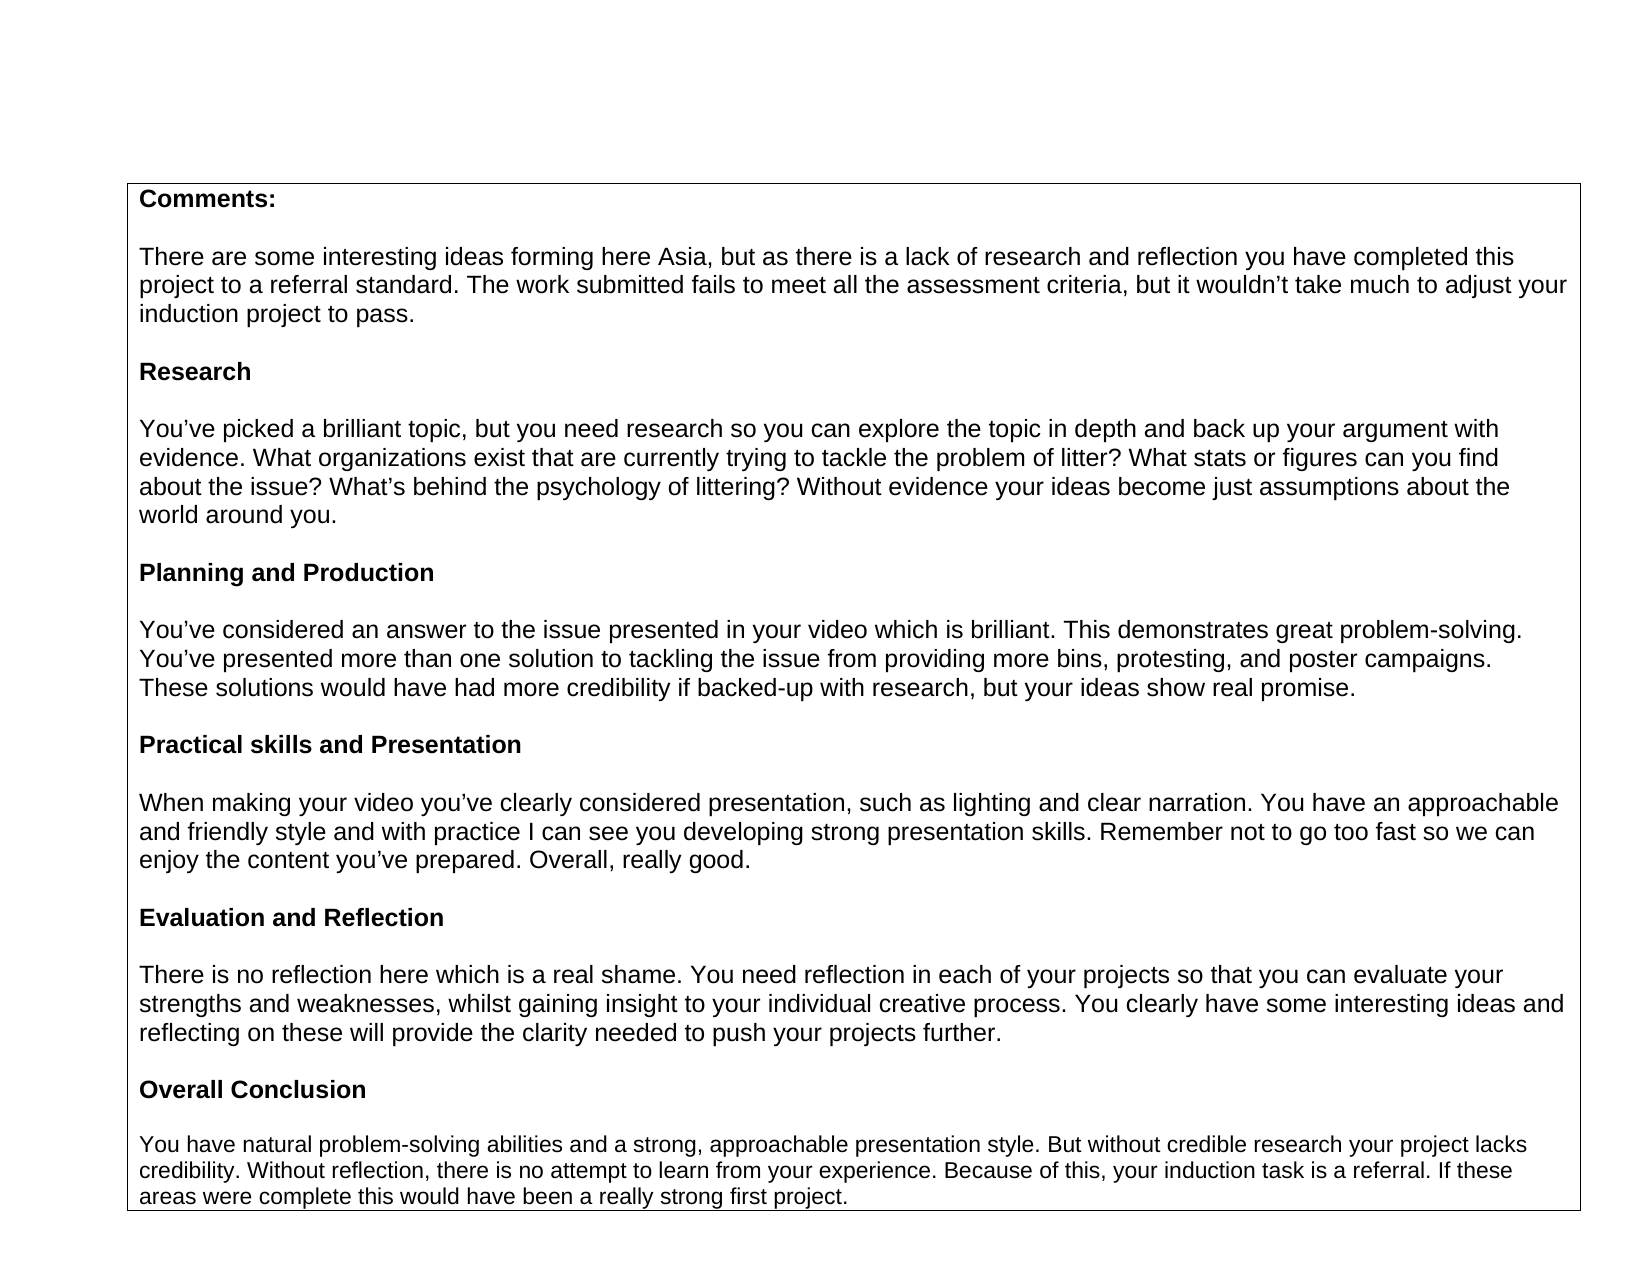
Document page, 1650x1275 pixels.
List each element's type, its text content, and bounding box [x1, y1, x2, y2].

table_header Comments: There are some interesting ideas forming here Asia, but as there is a lack of research and reflection you have completed this project to a referral standard. The work submitted fails to meet all the assessment criteria, but it wouldn’t take much to adjust your induction project to pass. Research You’ve picked a brilliant topic, but you need research so you can explore the topic in depth and back up your argument with evidence. What organizations exist that are currently trying to tackle the problem of litter? What stats or figures can you find about the issue? What’s behind the psychology of littering? Without evidence your ideas become just assumptions about the world around you. Planning and Production You’ve considered an answer to the issue presented in your video which is brilliant. This demonstrates great problem-solving. You’ve presented more than one solution to tackling the issue from providing more bins, protesting, and poster campaigns. These solutions would have had more credibility if backed-up with research, but your ideas show real promise. Practical skills and Presentation When making your video you’ve clearly considered presentation, such as lighting and clear narration. You have an approachable and friendly style and with practice I can see you developing strong presentation skills. Remember not to go too fast so we can enjoy the content you’ve prepared. Overall, really good. Evaluation and Reflection There is no reflection here which is a real shame. You need reflection in each of your projects so that you can evaluate your strengths and weaknesses, whilst gaining insight to your individual creative process. You clearly have some interesting ideas and reflecting on these will provide the clarity needed to push your projects further. Overall Conclusion You have natural problem-solving abilities and a strong, approachable presentation style. But without credible research your project lacks credibility. Without reflection, there is no attempt to learn from your experience. Because of this, your induction task is a referral. If these areas were complete this would have been a really strong first project. [128, 184, 1580, 1210]
